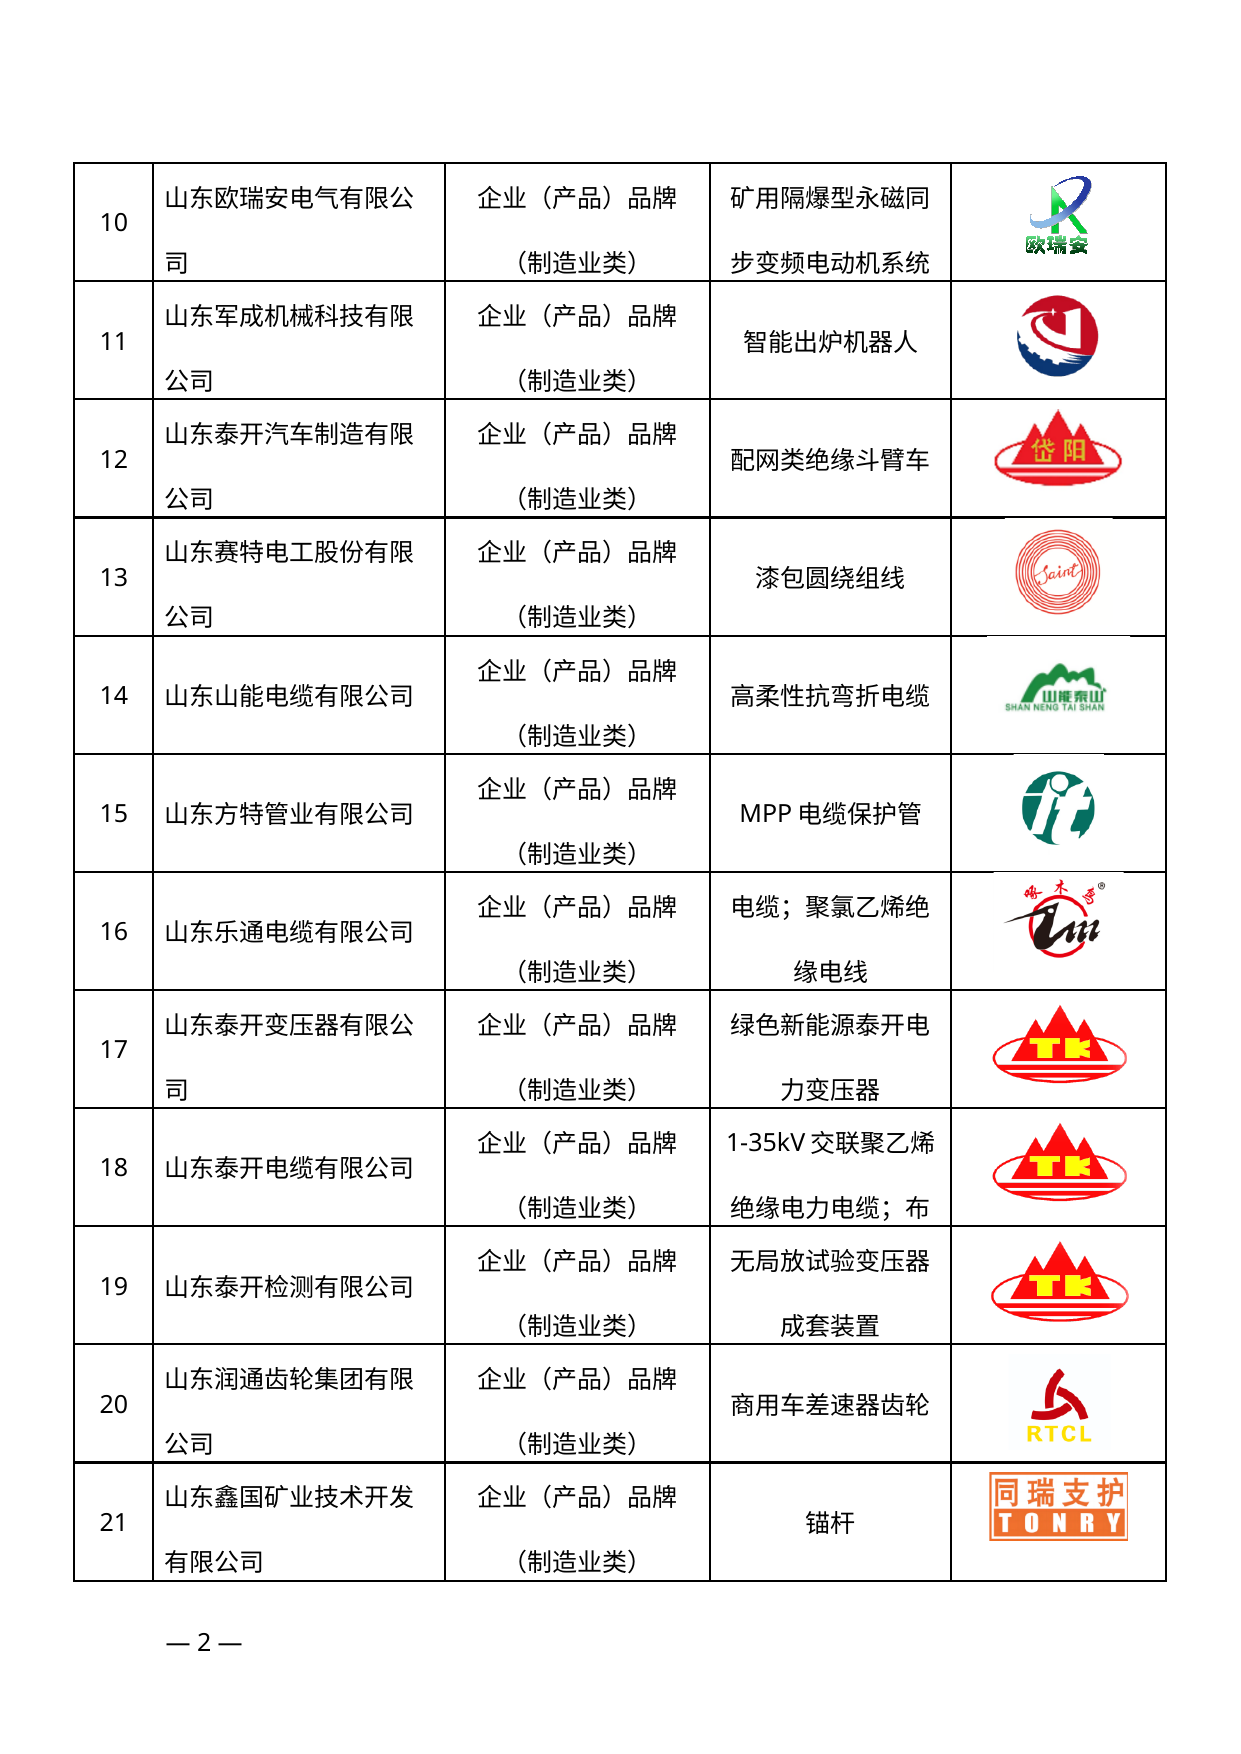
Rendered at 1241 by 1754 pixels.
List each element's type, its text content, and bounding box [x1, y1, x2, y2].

table_cell [952, 282, 1165, 398]
table_cell 企业（产品）品牌 （制造业类） [446, 991, 709, 1107]
picture [983, 1118, 1134, 1209]
table_cell 山东泰开变压器有限公司 [154, 991, 444, 1107]
picture [989, 291, 1128, 388]
table_cell 21 [75, 1464, 152, 1579]
table_cell 14 [75, 637, 152, 753]
table_cell 企业（产品）品牌 （制造业类） [446, 519, 709, 634]
table_cell 企业（产品）品牌 （制造业类） [446, 1345, 709, 1461]
table_cell 17 [75, 991, 152, 1107]
table_cell 山东方特管业有限公司 [154, 755, 444, 871]
table_cell 企业（产品）品牌 （制造业类） [446, 873, 709, 989]
table_cell [952, 1109, 1165, 1225]
table_cell 18 [75, 1109, 152, 1225]
table_cell [952, 991, 1165, 1107]
table_cell 20 [75, 1345, 152, 1461]
table_cell 企业（产品）品牌 （制造业类） [446, 637, 709, 753]
table_cell 企业（产品）品牌 （制造业类） [446, 1109, 709, 1225]
table_cell [952, 1227, 1165, 1343]
table_cell 无局放试验变压器成套装置 [711, 1227, 950, 1343]
table_cell 企业（产品）品牌 （制造业类） [446, 282, 709, 398]
table_cell 企业（产品）品牌 （制造业类） [446, 164, 709, 280]
table_cell 智能出炉机器人 [711, 282, 950, 398]
table_cell 16 [75, 873, 152, 989]
table_cell 1-35kV交联聚乙烯绝缘电力电缆；布电线 [711, 1109, 950, 1225]
picture [993, 872, 1124, 972]
picture [989, 1472, 1128, 1541]
table_cell [952, 755, 1165, 871]
table_cell 绿色新能源泰开电力变压器 [711, 991, 950, 1107]
picture [987, 636, 1131, 743]
picture [993, 409, 1124, 493]
table_cell [952, 637, 1165, 753]
picture [1004, 518, 1113, 625]
table_cell [952, 1345, 1165, 1461]
table_cell 电缆；聚氯乙烯绝缘电线 [711, 873, 950, 989]
table_cell 山东乐通电缆有限公司 [154, 873, 444, 989]
table_cell [952, 519, 1165, 634]
picture [983, 1000, 1134, 1091]
table_cell 山东山能电缆有限公司 [154, 637, 444, 753]
table_cell 12 [75, 400, 152, 516]
table_cell 13 [75, 519, 152, 634]
table_cell 10 [75, 164, 152, 280]
table_cell [952, 164, 1165, 280]
table_cell 商用车差速器齿轮 [711, 1345, 950, 1461]
table_cell 11 [75, 282, 152, 398]
table_cell [952, 400, 1165, 516]
table_cell 矿用隔爆型永磁同步变频电动机系统 [711, 164, 950, 280]
table_cell MPP电缆保护管 [711, 755, 950, 871]
table_cell 山东泰开电缆有限公司 [154, 1109, 444, 1225]
table_cell 15 [75, 755, 152, 871]
picture [981, 1236, 1136, 1330]
table_cell 山东军成机械科技有限公司 [154, 282, 444, 398]
table_cell 19 [75, 1227, 152, 1343]
picture [992, 1354, 1125, 1450]
table_cell 高柔性抗弯折电缆 [711, 637, 950, 753]
picture [1017, 173, 1100, 257]
table_cell 山东泰开汽车制造有限公司 [154, 400, 444, 516]
table_cell 山东欧瑞安电气有限公司 [154, 164, 444, 280]
table_cell [952, 873, 1165, 989]
table_cell 企业（产品）品牌 （制造业类） [446, 1464, 709, 1579]
table_cell 配网类绝缘斗臂车 [711, 400, 950, 516]
table_cell 山东赛特电工股份有限公司 [154, 519, 444, 634]
table_cell 企业（产品）品牌 （制造业类） [446, 1227, 709, 1343]
table_cell 漆包圆绕组线 [711, 519, 950, 634]
table_cell 锚杆 [711, 1464, 950, 1579]
table_cell 山东泰开检测有限公司 [154, 1227, 444, 1343]
table_cell [952, 1464, 1165, 1579]
table_cell 山东润通齿轮集团有限公司 [154, 1345, 444, 1461]
table_cell 企业（产品）品牌 （制造业类） [446, 400, 709, 516]
picture [1013, 754, 1104, 855]
table_cell 企业（产品）品牌 （制造业类） [446, 755, 709, 871]
table_cell 山东鑫国矿业技术开发有限公司 [154, 1464, 444, 1579]
